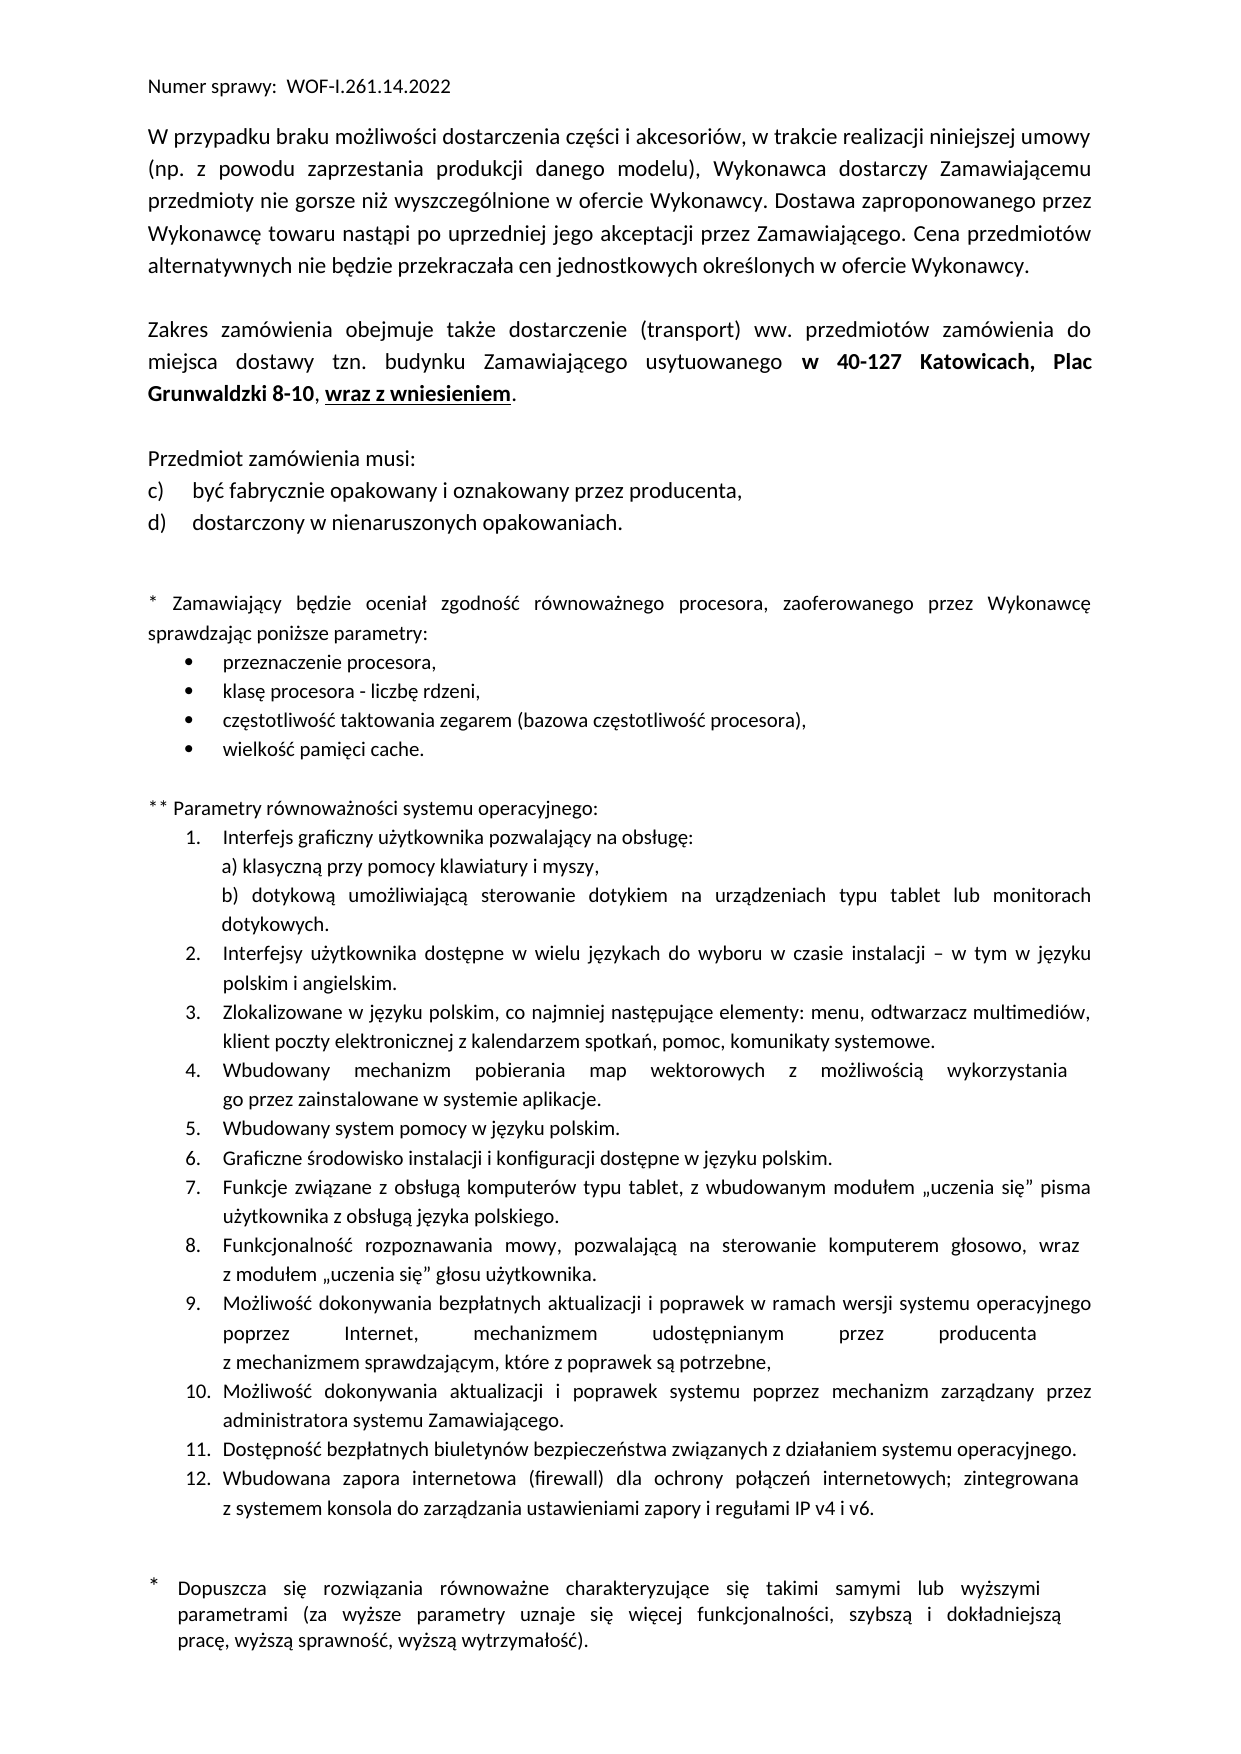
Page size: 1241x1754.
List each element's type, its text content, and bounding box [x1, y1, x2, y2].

list Dostępność bezpłatnych biuletynów bezpieczeństwa związanych z działaniem systemu operacyjnego. [185, 1436, 1093, 1462]
text * Zamawiający będzie oceniał zgodność równoważnego procesora, zaoferowanego przez Wykonawcę sprawdzając poniższe parametry: [148, 591, 1093, 645]
list przeznaczenie procesora, [185, 649, 1093, 674]
list Funkcjonalność rozpoznawania mowy, pozwalającą na sterowanie komputerem głosowo, wraz z modułem „uczenia się” głosu użytkownika. [185, 1232, 1093, 1287]
list Możliwość dokonywania aktualizacji i poprawek systemu poprzez mechanizm zarządzany przez administratora systemu Zamawiającego. [185, 1378, 1093, 1433]
list Zlokalizowane w języku polskim, co najmniej następujące elementy: menu, odtwarzacz multimediów, klient poczty elektronicznej z kalendarzem spotkań, pomoc, komunikaty systemowe. [185, 999, 1093, 1053]
list Możliwość dokonywania bezpłatnych aktualizacji i poprawek w ramach wersji systemu operacyjnego poprzez Internet, mechanizmem udostępnianym przez producenta z mechanizmem sprawdzającym, które z poprawek są potrzebne, [185, 1291, 1093, 1374]
text b) dotykową umożliwiającą sterowanie dotykiem na urządzeniach typu tablet lub monitorach dotykowych. [148, 882, 1093, 937]
list wielkość pamięci cache. [185, 736, 1093, 762]
list Wbudowany mechanizm pobierania map wektorowych z możliwością wykorzystania go przez zainstalowane w systemie aplikacje. [185, 1057, 1093, 1112]
list Interfejs graficzny użytkownika pozwalający na obsługę: [185, 824, 1093, 849]
list dostarczony w nienaruszonych opakowaniach. [148, 508, 1093, 536]
list Graficzne środowisko instalacji i konfiguracji dostępne w języku polskim. [185, 1145, 1093, 1170]
text ** Parametry równoważności systemu operacyjnego: [148, 795, 1093, 820]
list Wbudowana zapora internetowa (firewall) dla ochrony połączeń internetowych; zintegrowana z systemem konsola do zarządzania ustawieniami zapory i regułami IP v4 i v6. [185, 1466, 1093, 1520]
text W przypadku braku możliwości dostarczenia części i akcesoriów, w trakcie realizacji niniejszej umowy (np. z powodu zaprzestania produkcji danego modelu), Wykonawca dostarczy Zamawiającemu przedmioty nie gorsze niż wyszczególnione w ofercie Wykonawcy. Dostawa zaproponowanego przez Wykonawcę towaru nastąpi po uprzedniej jego akceptacji przez Zamawiającego. Cena przedmiotów alternatywnych nie będzie przekraczała cen jednostkowych określonych w ofercie Wykonawcy. [148, 122, 1093, 279]
list być fabrycznie opakowany i oznakowany przez producenta, [148, 476, 1093, 504]
text Przedmiot zamówienia musi: [148, 444, 1093, 472]
list klasę procesora - liczbę rdzeni, [185, 678, 1093, 703]
list Wbudowany system pomocy w języku polskim. [185, 1116, 1093, 1141]
list Funkcje związane z obsługą komputerów typu tablet, z wbudowanym modułem „uczenia się” pisma użytkownika z obsługą języka polskiego. [185, 1174, 1093, 1228]
list częstotliwość taktowania zegarem (bazowa częstotliwość procesora), [185, 707, 1093, 733]
text a) klasyczną przy pomocy klawiatury i myszy, [148, 853, 1093, 878]
text Zakres zamówienia obejmuje także dostarczenie (transport) ww. przedmiotów zamówienia do miejsca dostawy tzn. budynku Zamawiającego usytuowanego w 40-127 Katowicach, Plac Grunwaldzki 8-10, wraz z wniesieniem. [148, 315, 1093, 408]
list Interfejsy użytkownika dostępne w wielu językach do wyboru w czasie instalacji – w tym w języku polskim i angielskim. [185, 941, 1093, 995]
